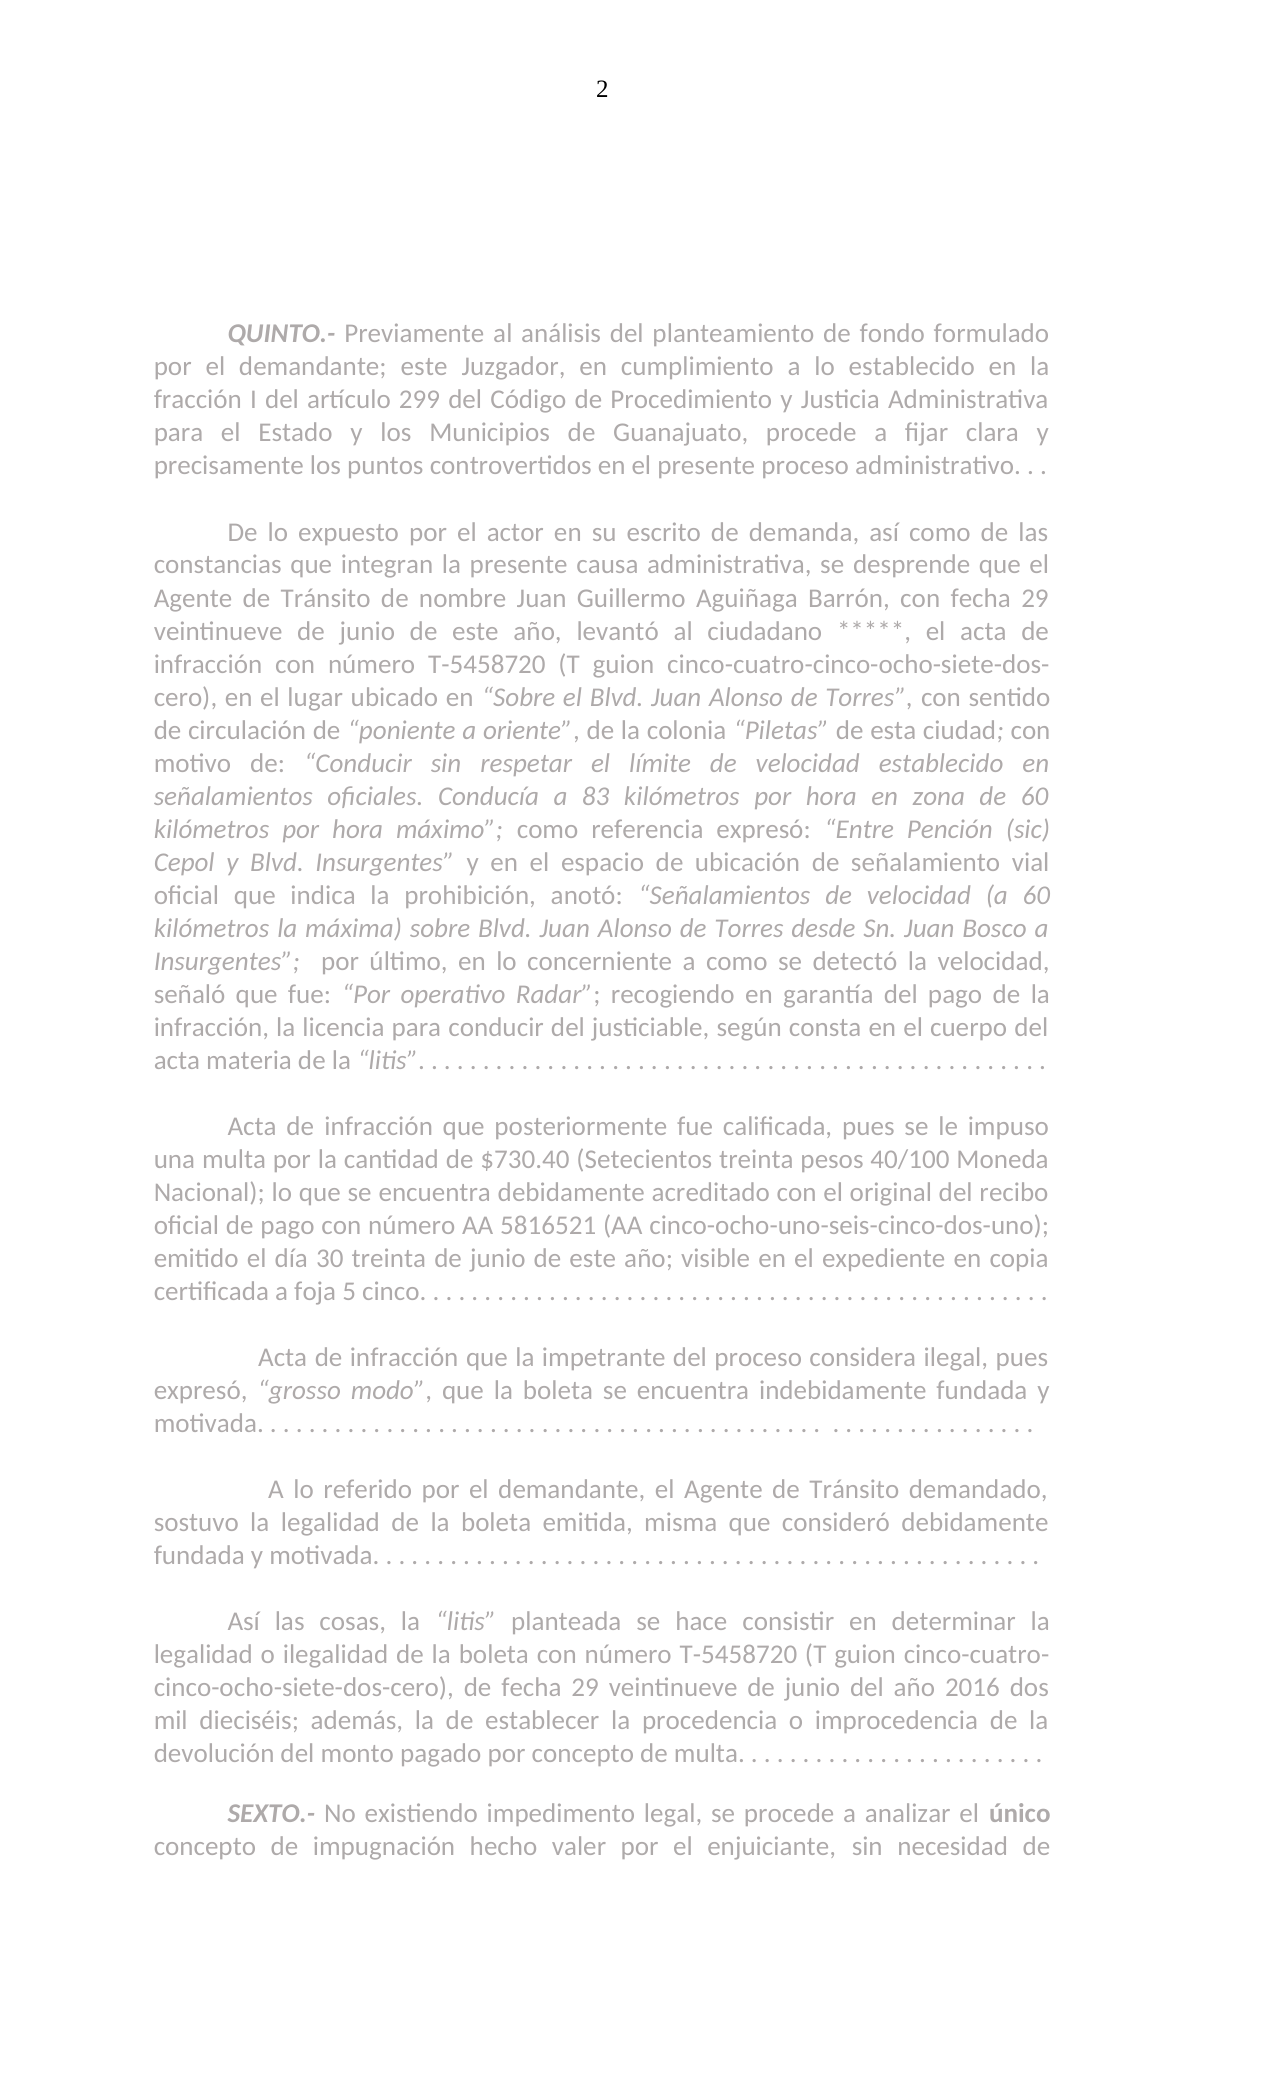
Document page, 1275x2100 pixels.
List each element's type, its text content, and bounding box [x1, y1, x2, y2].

text Acta de infracción que posteriormente fue calificada, pues se le impuso una multa por la cantidad de $730.40 (Setecientos treinta pesos 40/100 Moneda Nacional); lo que se encuentra debidamente acreditado con el original del recibo oficial de pago con número AA 5816521 (AA cinco-ocho-uno-seis-cinco-dos-uno); emitido el día 30 treinta de junio de este año; visible en el expediente en copia certificada a foja 5 cinco. . . . . . . . . . . . . . . . . . . . . . . . . . . . . . . . . . . . . . . . . . . . . . . . . [153, 1109, 1051, 1307]
text De lo expuesto por el actor en su escrito de demanda, así como de las constancias que integran la presente causa administrativa, se desprende que el Agente de Tránsito de nombre Juan Guillermo Aguiñaga Barrón, con fecha 29 veintinueve de junio de este año, levantó al ciudadano *****, el acta de infracción con número T-5458720 (T guion cinco-cuatro-cinco-ocho-siete-dos-cero), en el lugar ubicado en “Sobre el Blvd. Juan Alonso de Torres”, con sentido de circulación de “poniente a oriente”, de la colonia “Piletas” de esta ciudad; con motivo de: “Conducir sin respetar el límite de velocidad establecido en señalamientos oficiales. Conducía a 83 kilómetros por hora en zona de 60 kilómetros por hora máximo”; como referencia expresó: “Entre Pención (sic) Cepol y Blvd. Insurgentes” y en el espacio de ubicación de señalamiento vial oficial que indica la prohibición, anotó: “Señalamientos de velocidad (a 60 kilómetros la máxima) sobre Blvd. Juan Alonso de Torres desde Sn. Juan Bosco a Insurgentes”; por último, en lo concerniente a como se detectó la velocidad, señaló que fue: “Por operativo Radar”; recogiendo en garantía del pago de la infracción, la licencia para conducir del justiciable, según consta en el cuerpo del acta materia de la “litis”. . . . . . . . . . . . . . . . . . . . . . . . . . . . . . . . . . . . . . . . . . . . . . . . . [153, 515, 1051, 1076]
text A lo referido por el demandante, el Agente de Tránsito demandado, sostuvo la legalidad de la boleta emitida, misma que consideró debidamente fundada y motivada. . . . . . . . . . . . . . . . . . . . . . . . . . . . . . . . . . . . . . . . . . . . . . . . . . . . [153, 1472, 1051, 1571]
text QUINTO.- Previamente al análisis del planteamiento de fondo formulado por el demandante; este Juzgador, en cumplimiento a lo establecido en la fracción I del artículo 299 del Código de Procedimiento y Justicia Administrativa para el Estado y los Municipios de Guanajuato, procede a fijar clara y precisamente los puntos controvertidos en el presente proceso administrativo. . . [153, 317, 1051, 482]
text Acta de infracción que la impetrante del proceso considera ilegal, pues expresó, “grosso modo”, que la boleta se encuentra indebidamente fundada y motivada. . . . . . . . . . . . . . . . . . . . . . . . . . . . . . . . . . . . . . . . . . . . . . . . . . . . . . . . . . . . [153, 1340, 1051, 1439]
text Así las cosas, la “litis” planteada se hace consistir en determinar la legalidad o ilegalidad de la boleta con número T-5458720 (T guion cinco-cuatro-cinco-ocho-siete-dos-cero), de fecha 29 veintinueve de junio del año 2016 dos mil dieciséis; además, la de establecer la procedencia o improcedencia de la devolución del monto pagado por concepto de multa. . . . . . . . . . . . . . . . . . . . . . . . [153, 1604, 1051, 1769]
